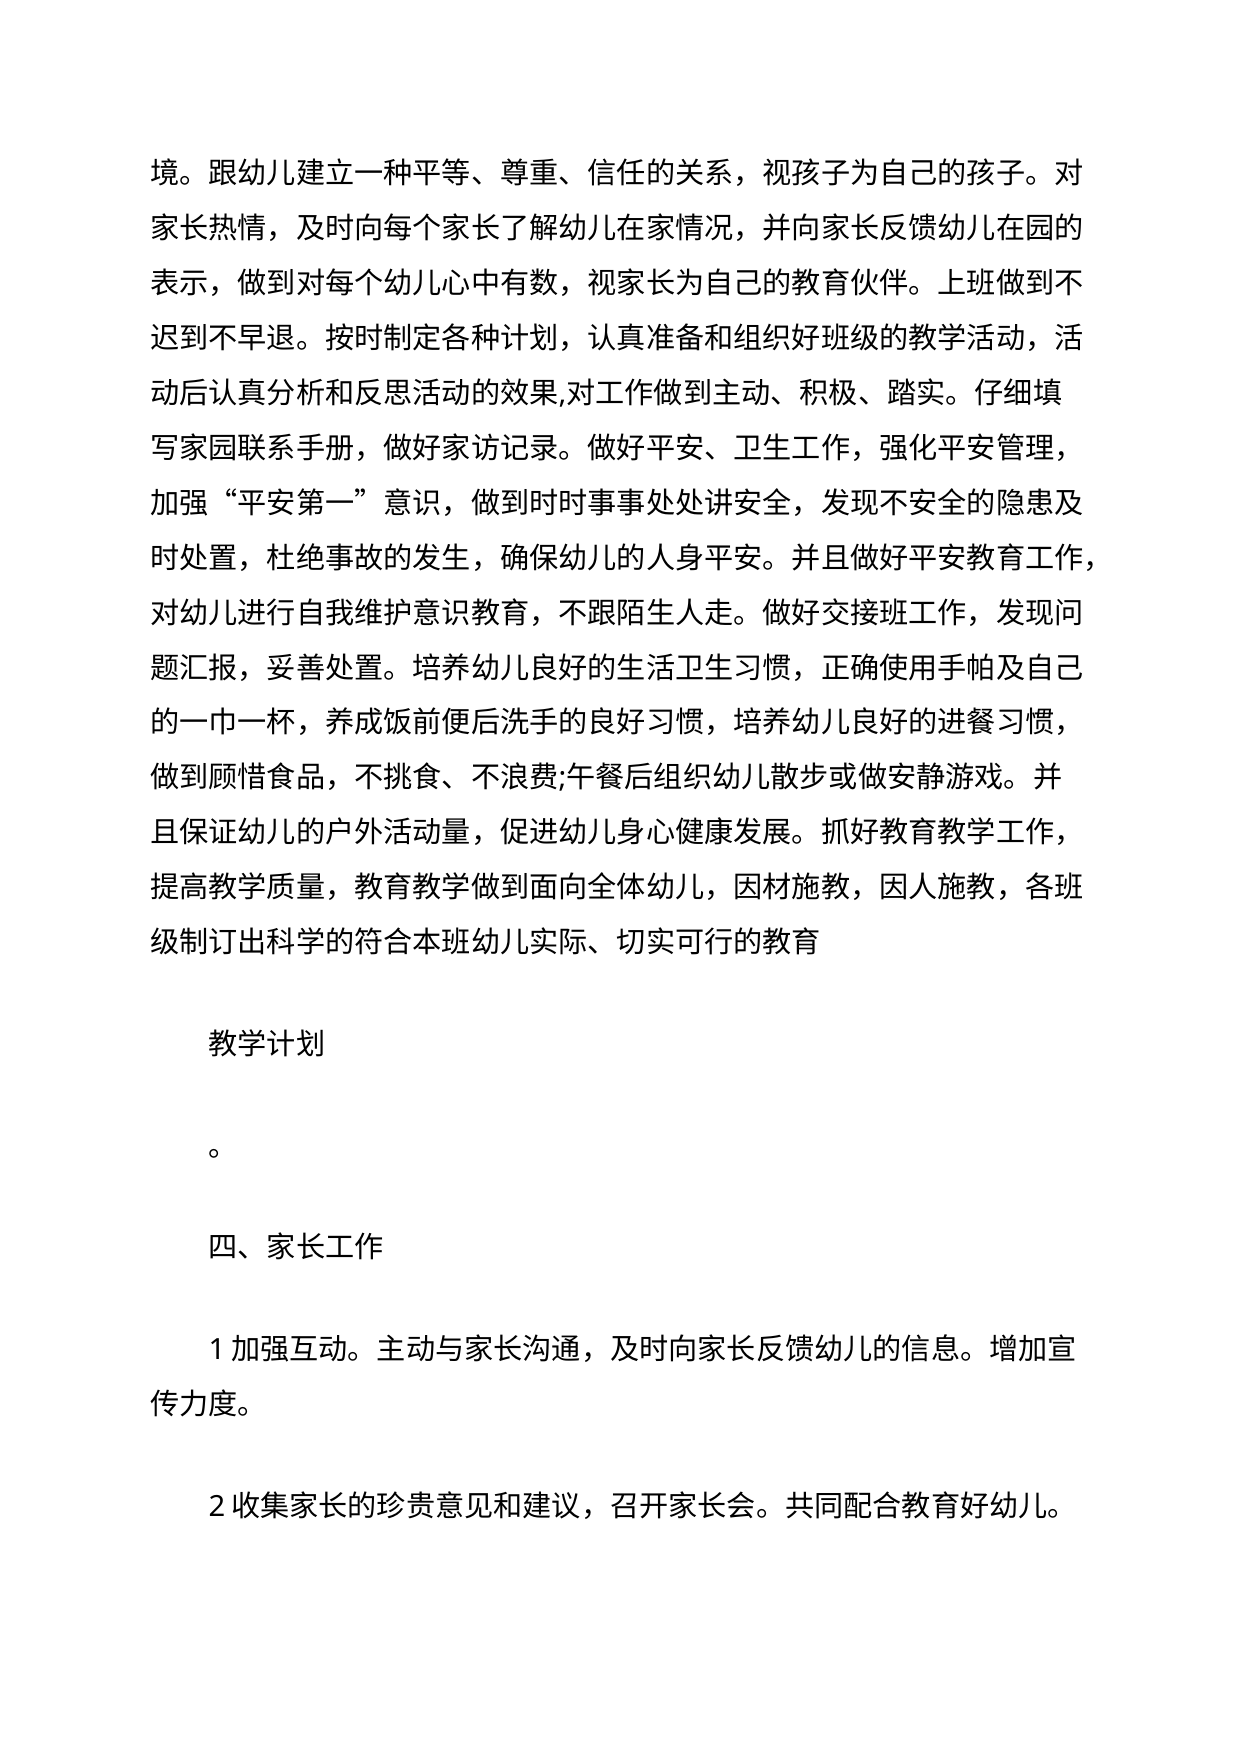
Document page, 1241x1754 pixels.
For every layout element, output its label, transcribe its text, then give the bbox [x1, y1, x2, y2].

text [150, 150, 1090, 961]
text 教学计划 [150, 1021, 1090, 1063]
text 四、家长工作 [150, 1224, 1090, 1266]
text 1加强互动。主动与家长沟通，及时向家长反馈幼儿的信息。增加宣传力度。 [150, 1326, 1090, 1423]
text 。 [150, 1122, 1090, 1164]
text 2收集家长的珍贵意见和建议，召开家长会。共同配合教育好幼儿。 [150, 1483, 1090, 1525]
